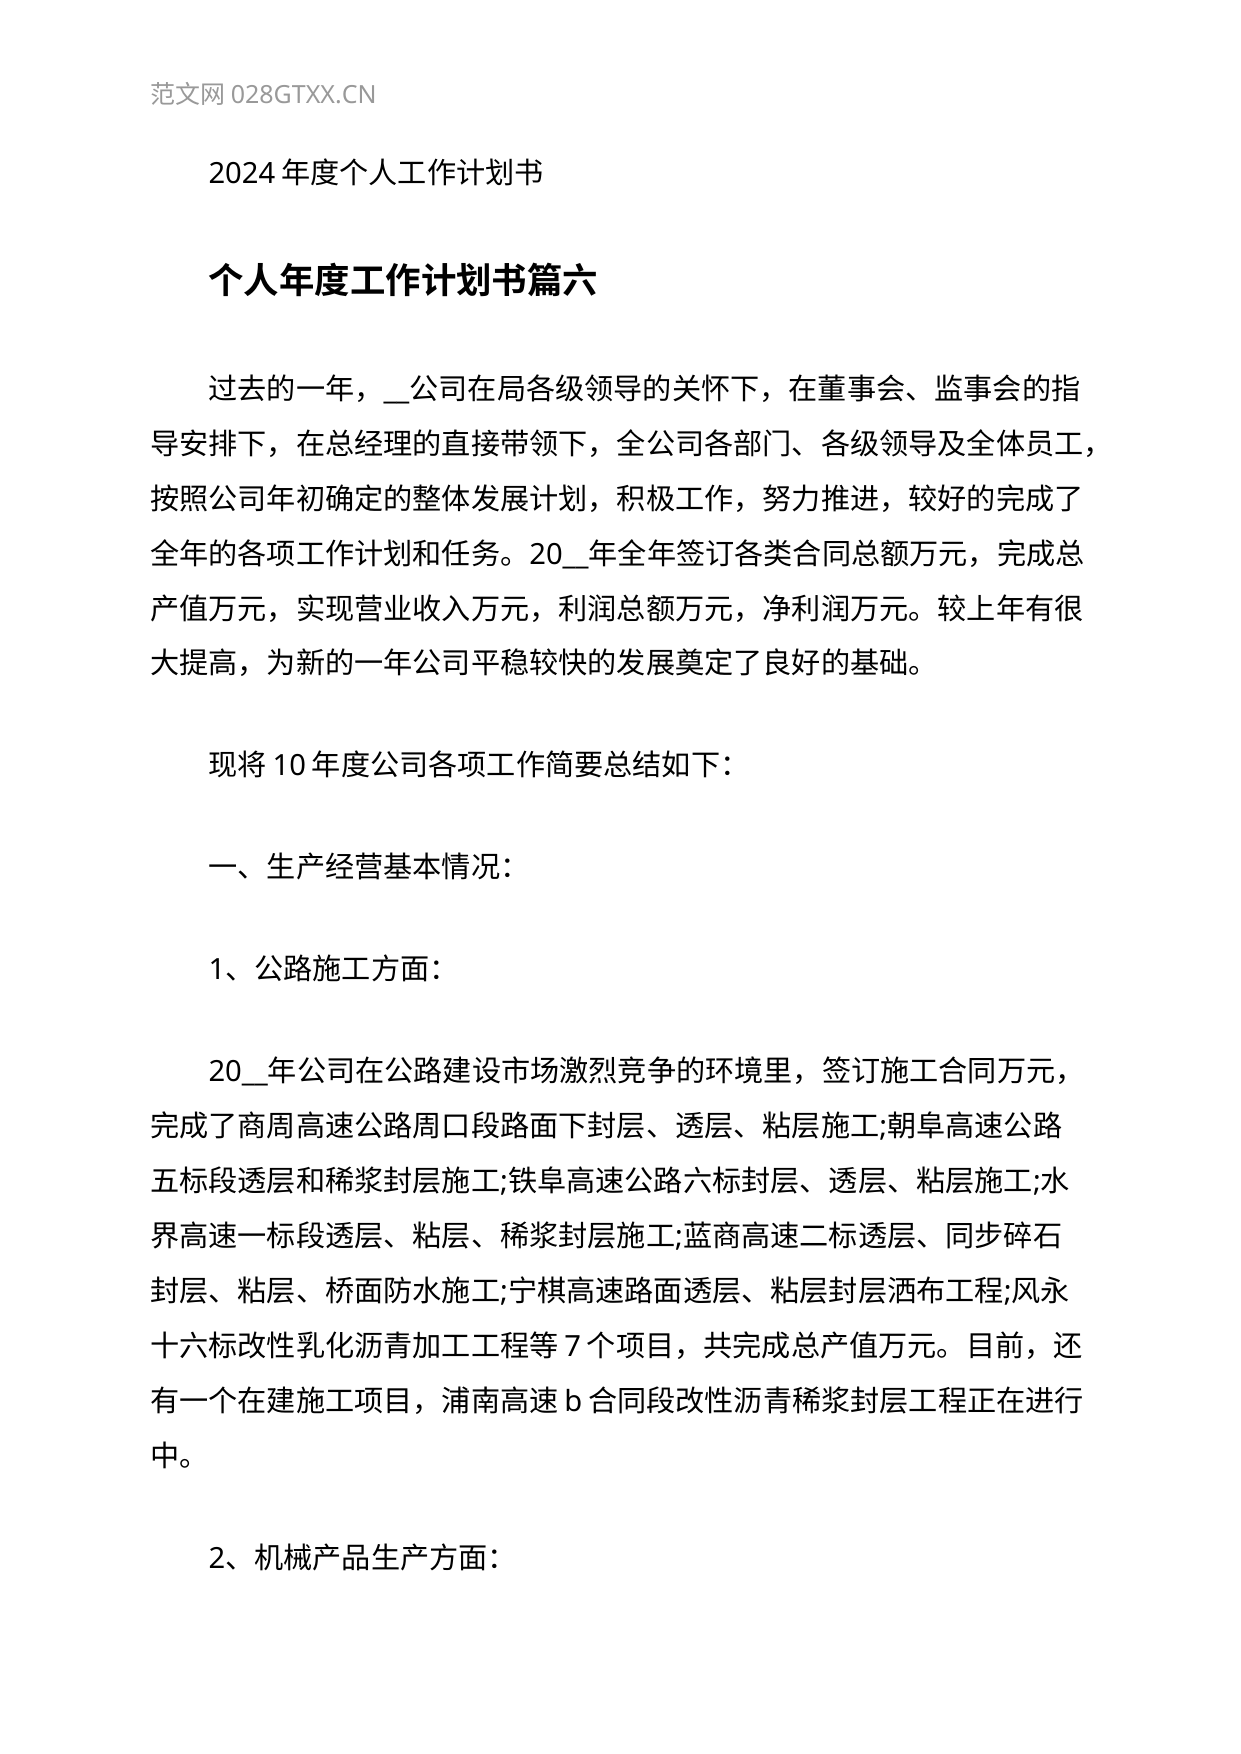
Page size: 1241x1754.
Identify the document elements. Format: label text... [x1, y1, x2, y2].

text 2、机械产品生产方面： [150, 1534, 1090, 1577]
text 20__年公司在公路建设市场激烈竞争的环境里，签订施工合同万元，完成了商周高速公路周口段路面下封层、透层、粘层施工;朝阜高速公路五标段透层和稀浆封层施工;铁阜高速公路六标封层、透层、粘层施工;水界高速一标段透层、粘层、稀浆封层施工;蓝商高速二标透层、同步碎石封层、粘层、桥面防水施工;宁棋高速路面透层、粘层封层洒布工程;风永十六标改性乳化沥青加工工程等7个项目，共完成总产值万元。目前，还有一个在建施工项目，浦南高速b合同段改性沥青稀浆封层工程正在进行中。 [150, 1048, 1090, 1475]
text 1、公路施工方面： [150, 946, 1090, 988]
text 现将10年度公司各项工作简要总结如下： [150, 742, 1090, 784]
text 2024年度个人工作计划书 [150, 150, 1090, 192]
text 过去的一年，__公司在局各级领导的关怀下，在董事会、监事会的指导安排下，在总经理的直接带领下，全公司各部门、各级领导及全体员工，按照公司年初确定的整体发展计划，积极工作，努力推进，较好的完成了全年的各项工作计划和任务。20__年全年签订各类合同总额万元，完成总产值万元，实现营业收入万元，利润总额万元，净利润万元。较上年有很大提高，为新的一年公司平稳较快的发展奠定了良好的基础。 [150, 365, 1090, 682]
text 个人年度工作计划书篇六 [150, 252, 1090, 303]
text 一、生产经营基本情况： [150, 844, 1090, 886]
